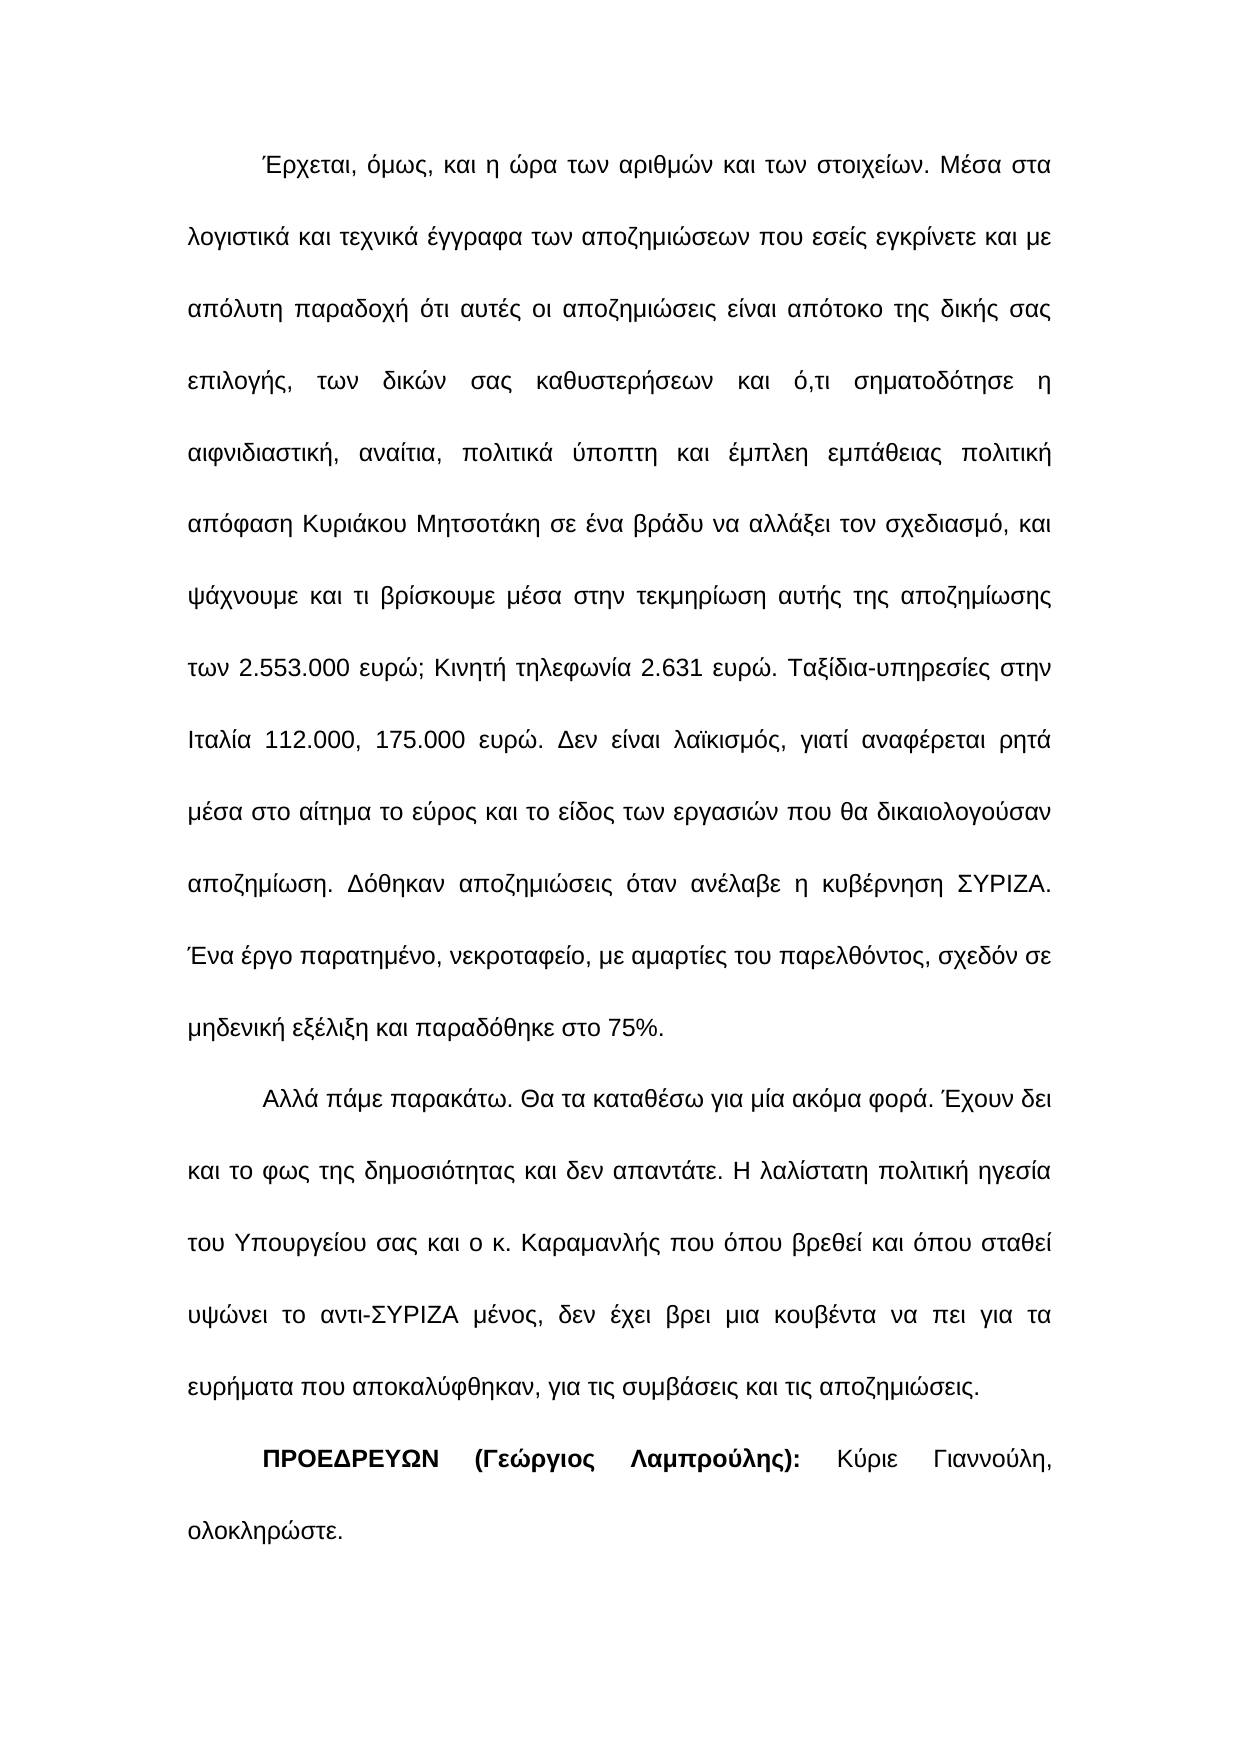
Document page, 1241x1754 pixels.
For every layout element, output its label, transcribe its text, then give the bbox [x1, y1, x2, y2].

text Αλλά πάμε παρακάτω. Θα τα καταθέσω για μία ακόμα φορά. Έχουν δει και το φως της δημοσιότητας και δεν απαντάτε. Η λαλίστατη πολιτική ηγεσία του Υπουργείου σας και ο κ. Καραμανλής που όπου βρεθεί και όπου σταθεί υψώνει το αντι-ΣΥΡΙΖΑ μένος, δεν έχει βρει μια κουβέντα να πει για τα ευρήματα που αποκαλύφθηκαν, για τις συμβάσεις και τις αποζημιώσεις. [187, 1084, 1053, 1401]
text ΠΡΟΕΔΡΕΥΩΝ (Γεώργιος Λαμπρούλης): Κύριε Γιαννούλη, ολοκληρώστε. [187, 1444, 1053, 1544]
text Έρχεται, όμως, και η ώρα των αριθμών και των στοιχείων. Μέσα στα λογιστικά και τεχνικά έγγραφα των αποζημιώσεων που εσείς εγκρίνετε και με απόλυτη παραδοχή ότι αυτές οι αποζημιώσεις είναι απότοκο της δικής σας επιλογής, των δικών σας καθυστερήσεων και ό,τι σηματοδότησε η αιφνιδιαστική, αναίτια, πολιτικά ύποπτη και έμπλεη εμπάθειας πολιτική απόφαση Κυριάκου Μητσοτάκη σε ένα βράδυ να αλλάξει τον σχεδιασμό, και ψάχνουμε και τι βρίσκουμε μέσα στην τεκμηρίωση αυτής της αποζημίωσης των 2.553.000 ευρώ; Κινητή τηλεφωνία 2.631 ευρώ. Ταξίδια-υπηρεσίες στην Ιταλία 112.000, 175.000 ευρώ. Δεν είναι λαϊκισμός, γιατί αναφέρεται ρητά μέσα στο αίτημα το εύρος και το είδος των εργασιών που θα δικαιολογούσαν αποζημίωση. Δόθηκαν αποζημιώσεις όταν ανέλαβε η κυβέρνηση ΣΥΡΙΖΑ. Ένα έργο παρατημένο, νεκροταφείο, με αμαρτίες του παρελθόντος, σχεδόν σε μηδενική εξέλιξη και παραδόθηκε στο 75%. [187, 150, 1053, 1041]
